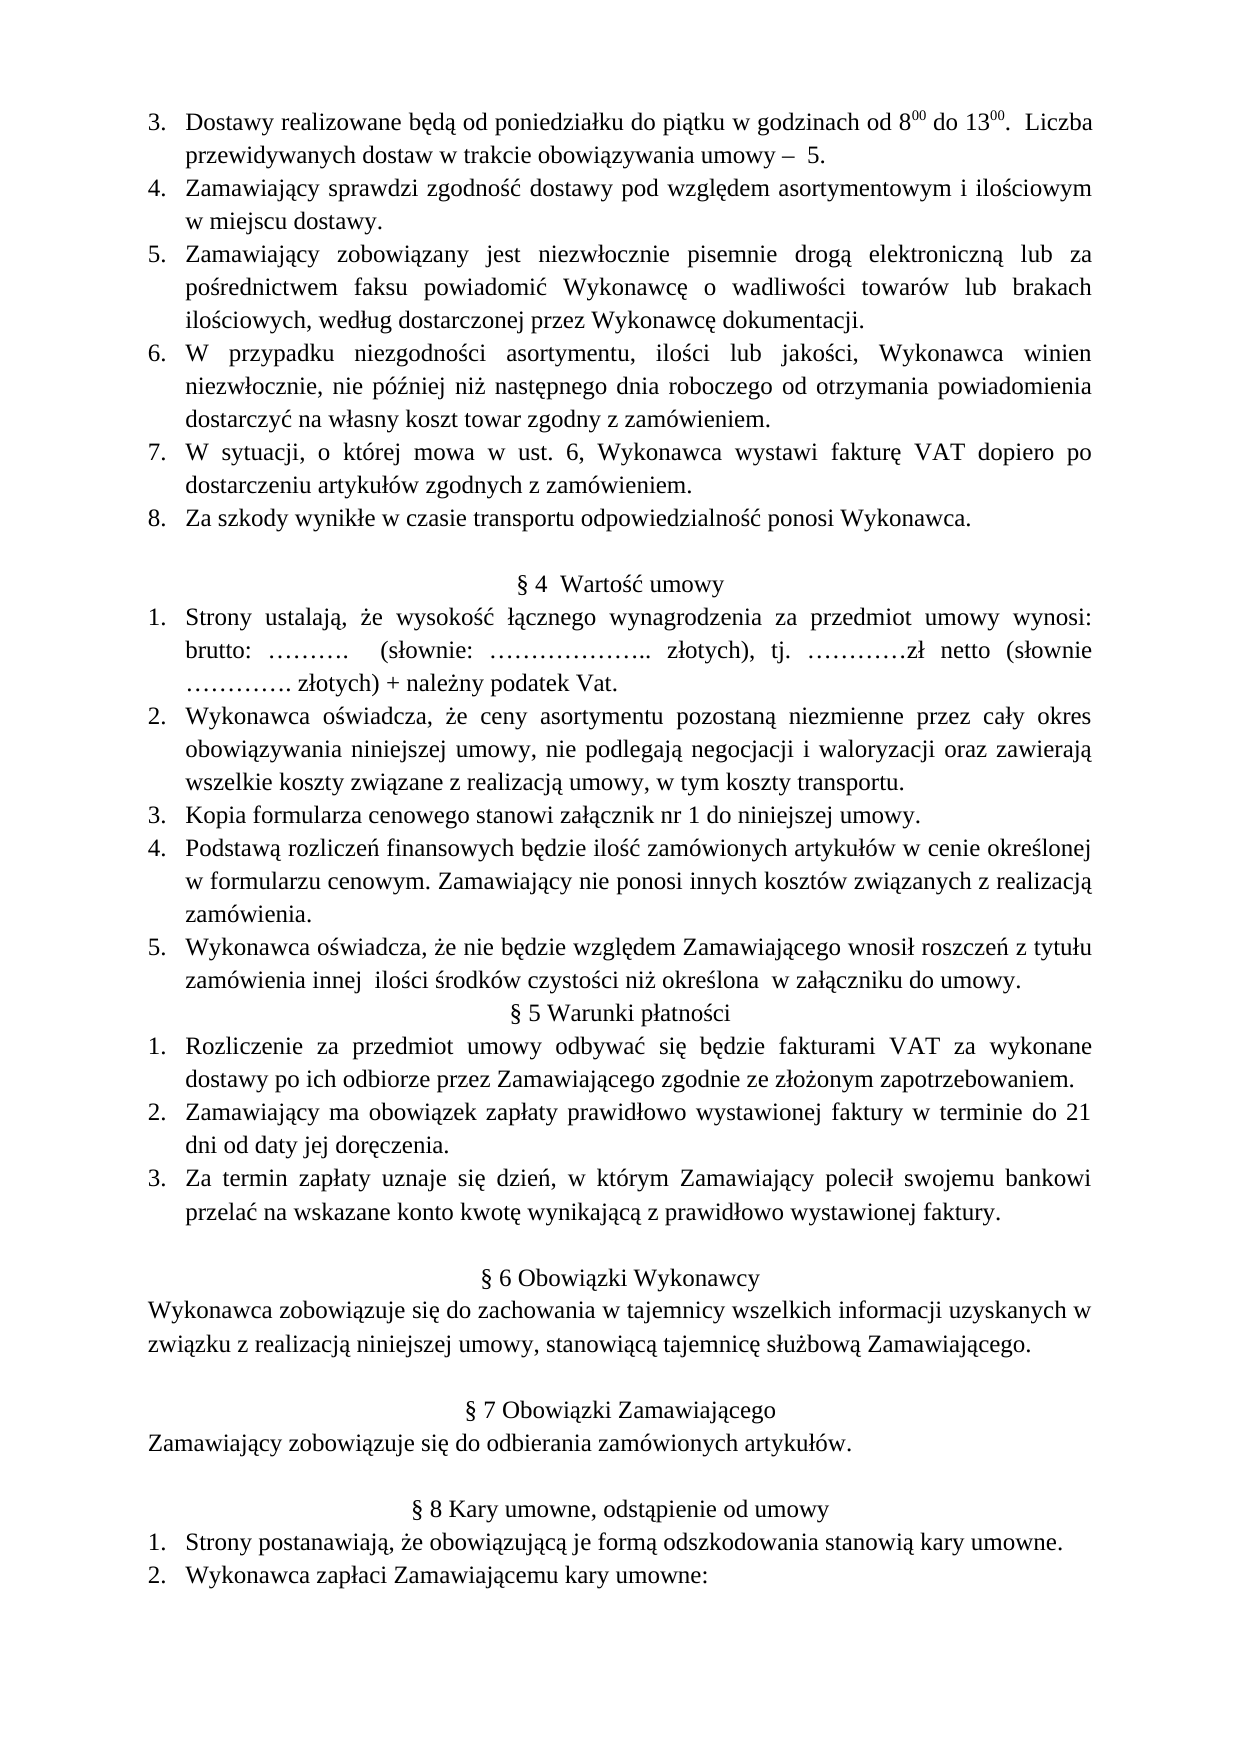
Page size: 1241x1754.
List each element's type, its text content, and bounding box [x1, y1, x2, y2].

list Zamawiający zobowiązany jest niezwłocznie pisemnie drogą elektroniczną lub za pośrednictwem faksu powiadomić Wykonawcę o wadliwości towarów lub brakach ilościowych, według dostarczonej przez Wykonawcę dokumentacji. [148, 239, 1093, 334]
text Zamawiający zobowiązuje się do odbierania zamówionych artykułów. [148, 1428, 1093, 1456]
text Wykonawca zobowiązuje się do zachowania w tajemnicy wszelkich informacji uzyskanych w związku z realizacją niniejszej umowy, stanowiącą tajemnicę służbową Zamawiającego. [148, 1296, 1093, 1357]
list Dostawy realizowane będą od poniedziałku do piątku w godzinach od 800 do 1300. Liczba przewidywanych dostaw w trakcie obowiązywania umowy – 5. [148, 107, 1093, 169]
list Strony ustalają, że wysokość łącznego wynagrodzenia za przedmiot umowy wynosi: brutto: ………. (słownie: ……………….. złotych), tj. …………zł netto (słownie …………. złotych) + należny podatek Vat. [148, 602, 1093, 697]
text § 6 Obowiązki Wykonawcy [148, 1263, 1093, 1291]
list Podstawą rozliczeń finansowych będzie ilość zamówionych artykułów w cenie określonej w formularzu cenowym. Zamawiający nie ponosi innych kosztów związanych z realizacją zamówienia. [148, 833, 1093, 928]
list Kopia formularza cenowego stanowi załącznik nr 1 do niniejszej umowy. [148, 800, 1093, 829]
list Rozliczenie za przedmiot umowy odbywać się będzie fakturami VAT za wykonane dostawy po ich odbiorze przez Zamawiającego zgodnie ze złożonym zapotrzebowaniem. [148, 1031, 1093, 1093]
list Wykonawca oświadcza, że ceny asortymentu pozostaną niezmienne przez cały okres obowiązywania niniejszej umowy, nie podlegają negocjacji i waloryzacji oraz zawierają wszelkie koszty związane z realizacją umowy, w tym koszty transportu. [148, 701, 1093, 796]
list W sytuacji, o której mowa w ust. 6, Wykonawca wystawi fakturę VAT dopiero po dostarczeniu artykułów zgodnych z zamówieniem. [148, 437, 1093, 499]
list Wykonawca zapłaci Zamawiającemu kary umowne: [148, 1560, 1093, 1588]
list Zamawiający ma obowiązek zapłaty prawidłowo wystawionej faktury w terminie do 21 dni od daty jej doręczenia. [148, 1097, 1093, 1159]
text § 5 Warunki płatności [148, 998, 1093, 1027]
list Za szkody wynikłe w czasie transportu odpowiedzialność ponosi Wykonawca. [148, 503, 1093, 532]
text § 7 Obowiązki Zamawiającego [148, 1395, 1093, 1423]
list Strony postanawiają, że obowiązującą je formą odszkodowania stanowią kary umowne. [148, 1527, 1093, 1556]
list Zamawiający sprawdzi zgodność dostawy pod względem asortymentowym i ilościowym w miejscu dostawy. [148, 173, 1093, 235]
list W przypadku niezgodności asortymentu, ilości lub jakości, Wykonawca winien niezwłocznie, nie później niż następnego dnia roboczego od otrzymania powiadomienia dostarczyć na własny koszt towar zgodny z zamówieniem. [148, 338, 1093, 433]
text § 8 Kary umowne, odstąpienie od umowy [148, 1494, 1093, 1522]
list Wykonawca oświadcza, że nie będzie względem Zamawiającego wnosił roszczeń z tytułu zamówienia innej ilości środków czystości niż określona w załączniku do umowy. [148, 932, 1093, 994]
list Za termin zapłaty uznaje się dzień, w którym Zamawiający polecił swojemu bankowi przelać na wskazane konto kwotę wynikającą z prawidłowo wystawionej faktury. [148, 1163, 1093, 1225]
text § 4 Wartość umowy [148, 569, 1093, 598]
